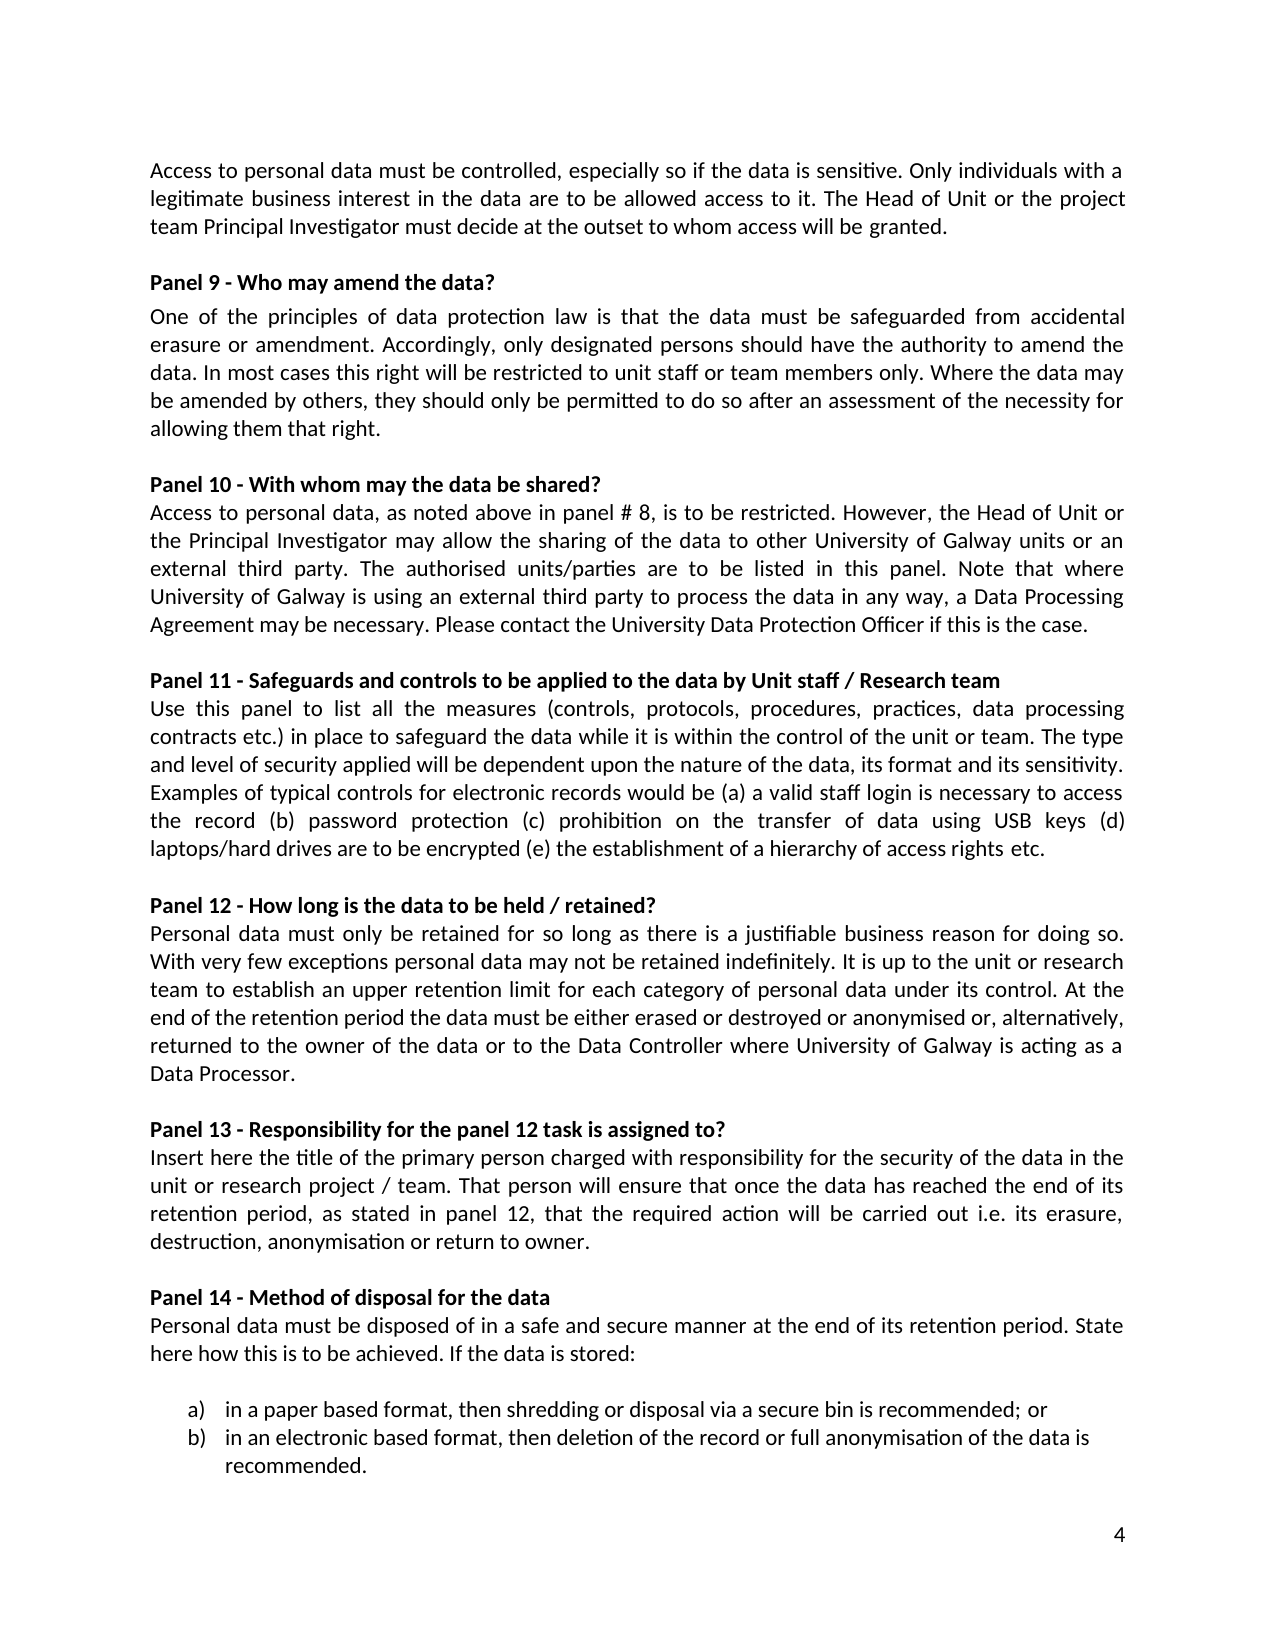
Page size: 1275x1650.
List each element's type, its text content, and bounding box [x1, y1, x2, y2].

subtitle Panel 9 - Who may amend the data? [150, 268, 1137, 296]
subtitle Panel 12 - How long is the data to be held / retained? [150, 891, 1137, 919]
text Access to personal data, as noted above in panel # 8, is to be restricted. However, the Head of Unit or the Principal Investigator may allow the sharing of the data to other University of Galway units or an external third party. The authorised units/parties are to be listed in this panel. Note that where University of Galway is using an external third party to process the data in any way, a Data Processing Agreement may be necessary. Please contact the University Data Protection Officer if this is the case. [150, 498, 1126, 638]
list in an electronic based format, then deletion of the record or full anonymisation of the data is recommended. [187, 1423, 1126, 1479]
text Use this panel to list all the measures (controls, protocols, procedures, practices, data processing contracts etc.) in place to safeguard the data while it is within the control of the unit or team. The type and level of security applied will be dependent upon the nature of the data, its format and its sensitivity. Examples of typical controls for electronic records would be (a) a valid staff login is necessary to access the record (b) password protection (c) prohibition on the transfer of data using USB keys (d) laptops/hard drives are to be encrypted (e) the establishment of a hierarchy of access rights etc. [150, 694, 1126, 863]
text Personal data must be disposed of in a safe and secure manner at the end of its retention period. State here how this is to be achieved. If the data is stored: [150, 1311, 1126, 1367]
subtitle Panel 10 - With whom may the data be shared? [150, 470, 1137, 498]
subtitle Panel 13 - Responsibility for the panel 12 task is assigned to? [150, 1115, 1137, 1143]
text Insert here the title of the primary person charged with responsibility for the security of the data in the unit or research project / team. That person will ensure that once the data has reached the end of its retention period, as stated in panel 12, that the required action will be carried out i.e. its erasure, destruction, anonymisation or return to owner. [150, 1143, 1126, 1255]
subtitle Panel 11 - Safeguards and controls to be applied to the data by Unit staff / Research team [150, 667, 1137, 694]
subtitle Panel 14 - Method of disposal for the data [150, 1283, 1137, 1311]
text One of the principles of data protection law is that the data must be safeguarded from accidental erasure or amendment. Accordingly, only designated persons should have the authority to amend the data. In most cases this right will be restricted to unit staff or team members only. Where the data may be amended by others, they should only be permitted to do so after an assessment of the necessity for allowing them that right. [150, 302, 1126, 442]
list in a paper based format, then shredding or disposal via a secure bin is recommended; or [187, 1395, 1137, 1423]
text Personal data must only be retained for so long as there is a justifiable business reason for doing so. With very few exceptions personal data may not be retained indefinitely. It is up to the unit or research team to establish an upper retention limit for each category of personal data under its control. At the end of the retention period the data must be either erased or destroyed or anonymised or, alternatively, returned to the owner of the data or to the Data Controller where University of Galway is acting as a Data Processor. [150, 919, 1126, 1087]
text Access to personal data must be controlled, especially so if the data is sensitive. Only individuals with a legitimate business interest in the data are to be allowed access to it. The Head of Unit or the project team Principal Investigator must decide at the outset to whom access will be granted. [150, 156, 1126, 240]
